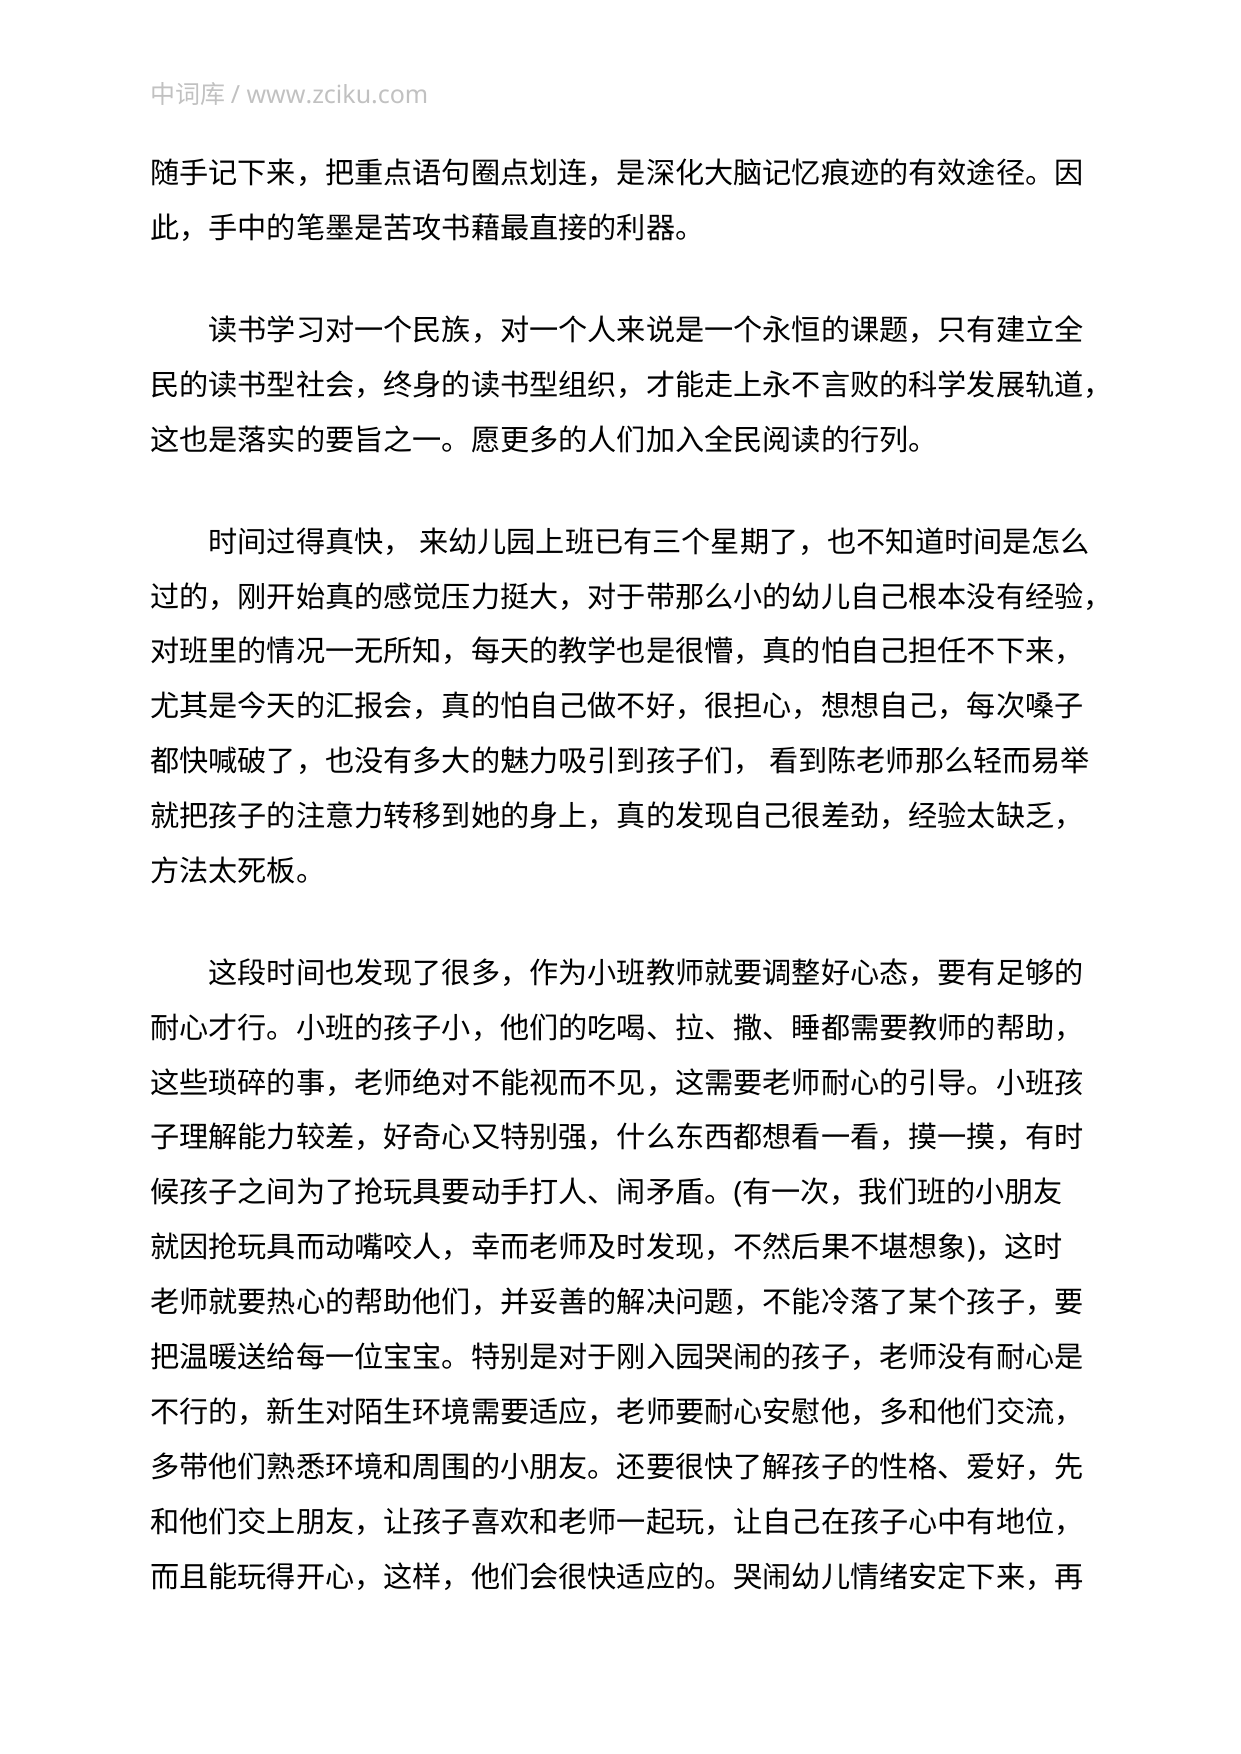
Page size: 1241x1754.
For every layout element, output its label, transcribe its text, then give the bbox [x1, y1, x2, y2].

text 读书学习对一个民族，对一个人来说是一个永恒的课题，只有建立全民的读书型社会，终身的读书型组织，才能走上永不言败的科学发展轨道，这也是落实的要旨之一。愿更多的人们加入全民阅读的行列。 [150, 307, 1090, 459]
text 时间过得真快， 来幼儿园上班已有三个星期了，也不知道时间是怎么过的，刚开始真的感觉压力挺大，对于带那么小的幼儿自己根本没有经验，对班里的情况一无所知，每天的教学也是很懵，真的怕自己担任不下来，尤其是今天的汇报会，真的怕自己做不好，很担心，想想自己，每次嗓子都快喊破了，也没有多大的魅力吸引到孩子们， 看到陈老师那么轻而易举就把孩子的注意力转移到她的身上，真的发现自己很差劲，经验太缺乏，方法太死板。 [150, 518, 1090, 890]
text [150, 949, 1090, 1596]
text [150, 150, 1090, 247]
